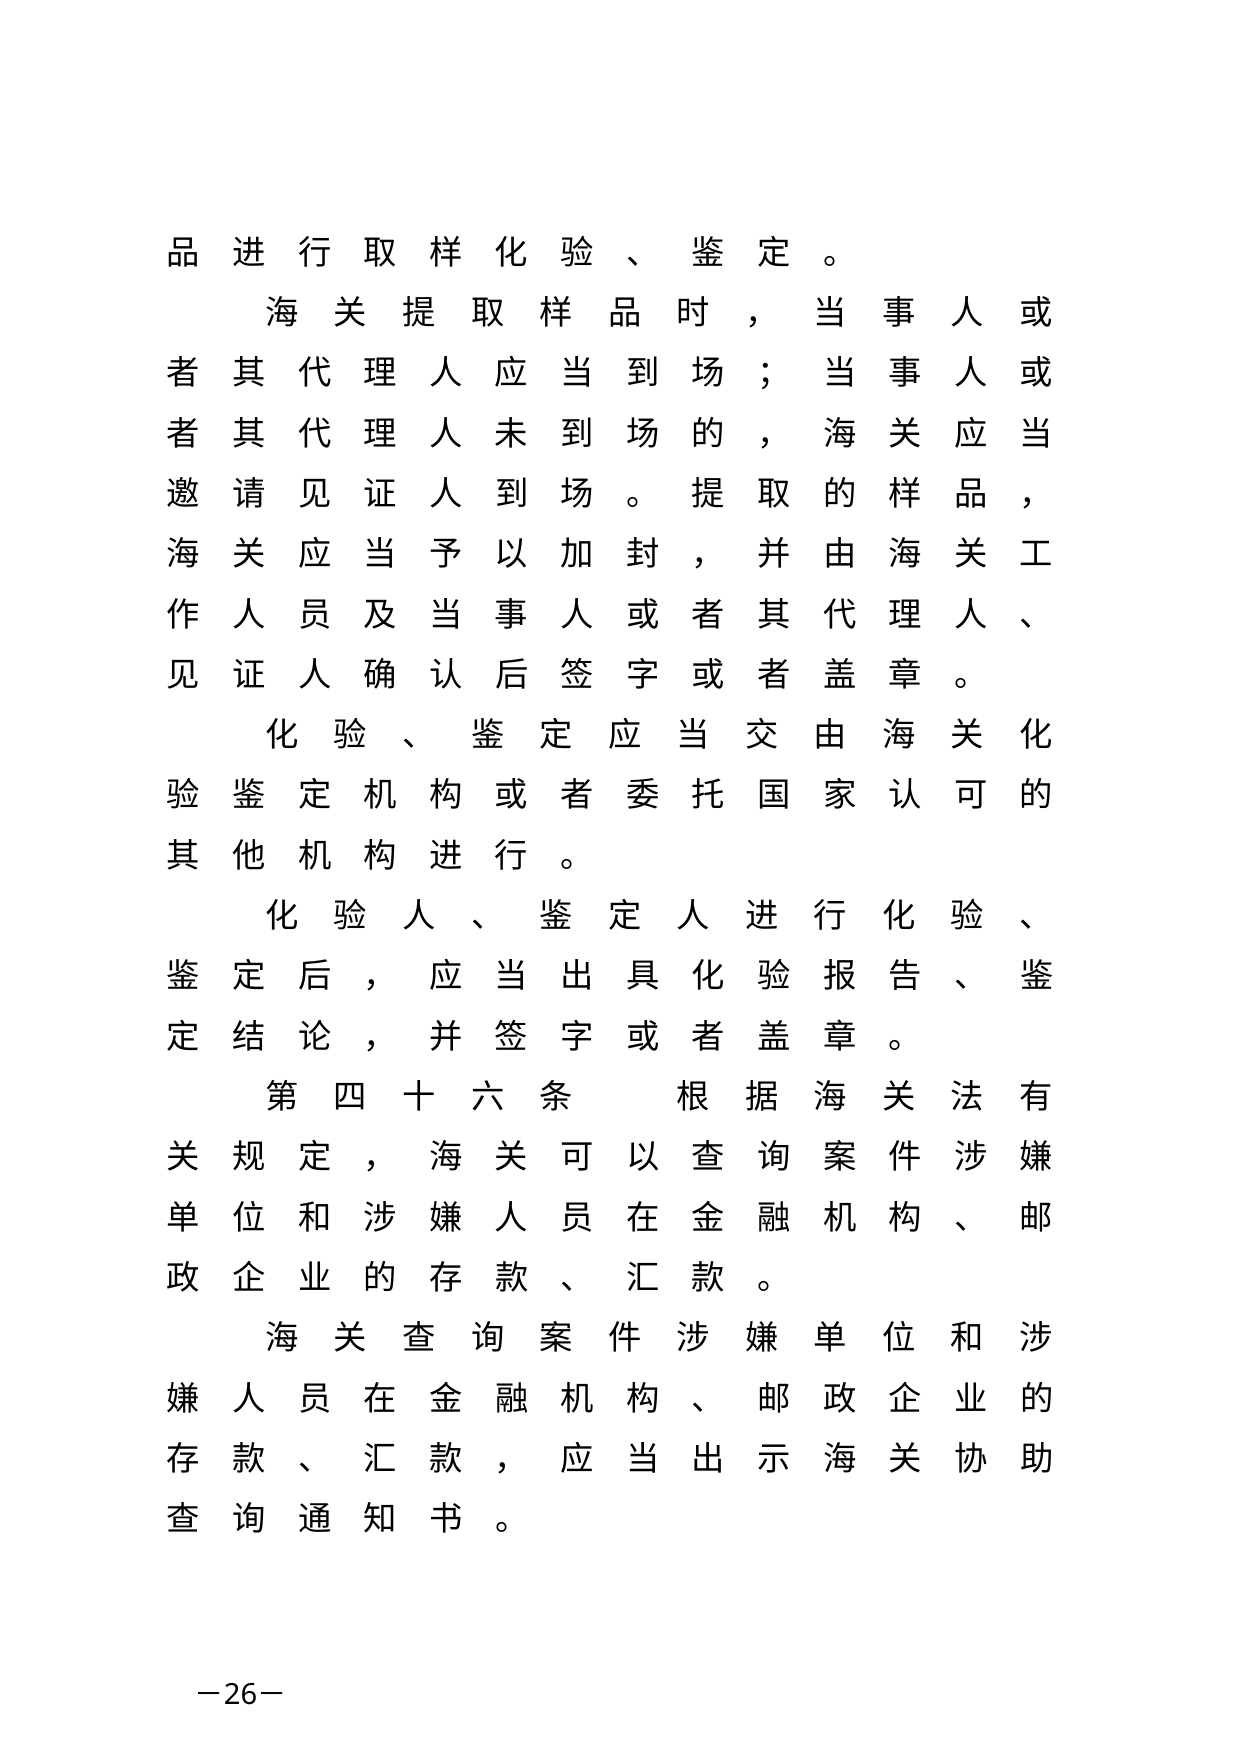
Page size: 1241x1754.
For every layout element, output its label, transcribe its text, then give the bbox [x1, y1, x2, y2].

text 海关提取样品时，当事人或者其代理人应当到场；当事人或者其代理人未到场的，海关应当邀请见证人到场。提取的样品，海关应当予以加封，并由海关工作人员及当事人或者其代理人、见证人确认后签字或者盖章。 [167, 280, 1085, 702]
text 化验人、鉴定人进行化验、鉴定后，应当出具化验报告、鉴定结论，并签字或者盖章。 [167, 883, 1085, 1064]
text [167, 219, 1085, 280]
text 第四十六条 根据海关法有关规定，海关可以查询案件涉嫌单位和涉嫌人员在金融机构、邮政企业的存款、汇款。 [167, 1064, 1085, 1305]
text 海关查询案件涉嫌单位和涉嫌人员在金融机构、邮政企业的存款、汇款，应当出示海关协助查询通知书。 [167, 1305, 1085, 1546]
text 化验、鉴定应当交由海关化验鉴定机构或者委托国家认可的其他机构进行。 [167, 702, 1085, 883]
